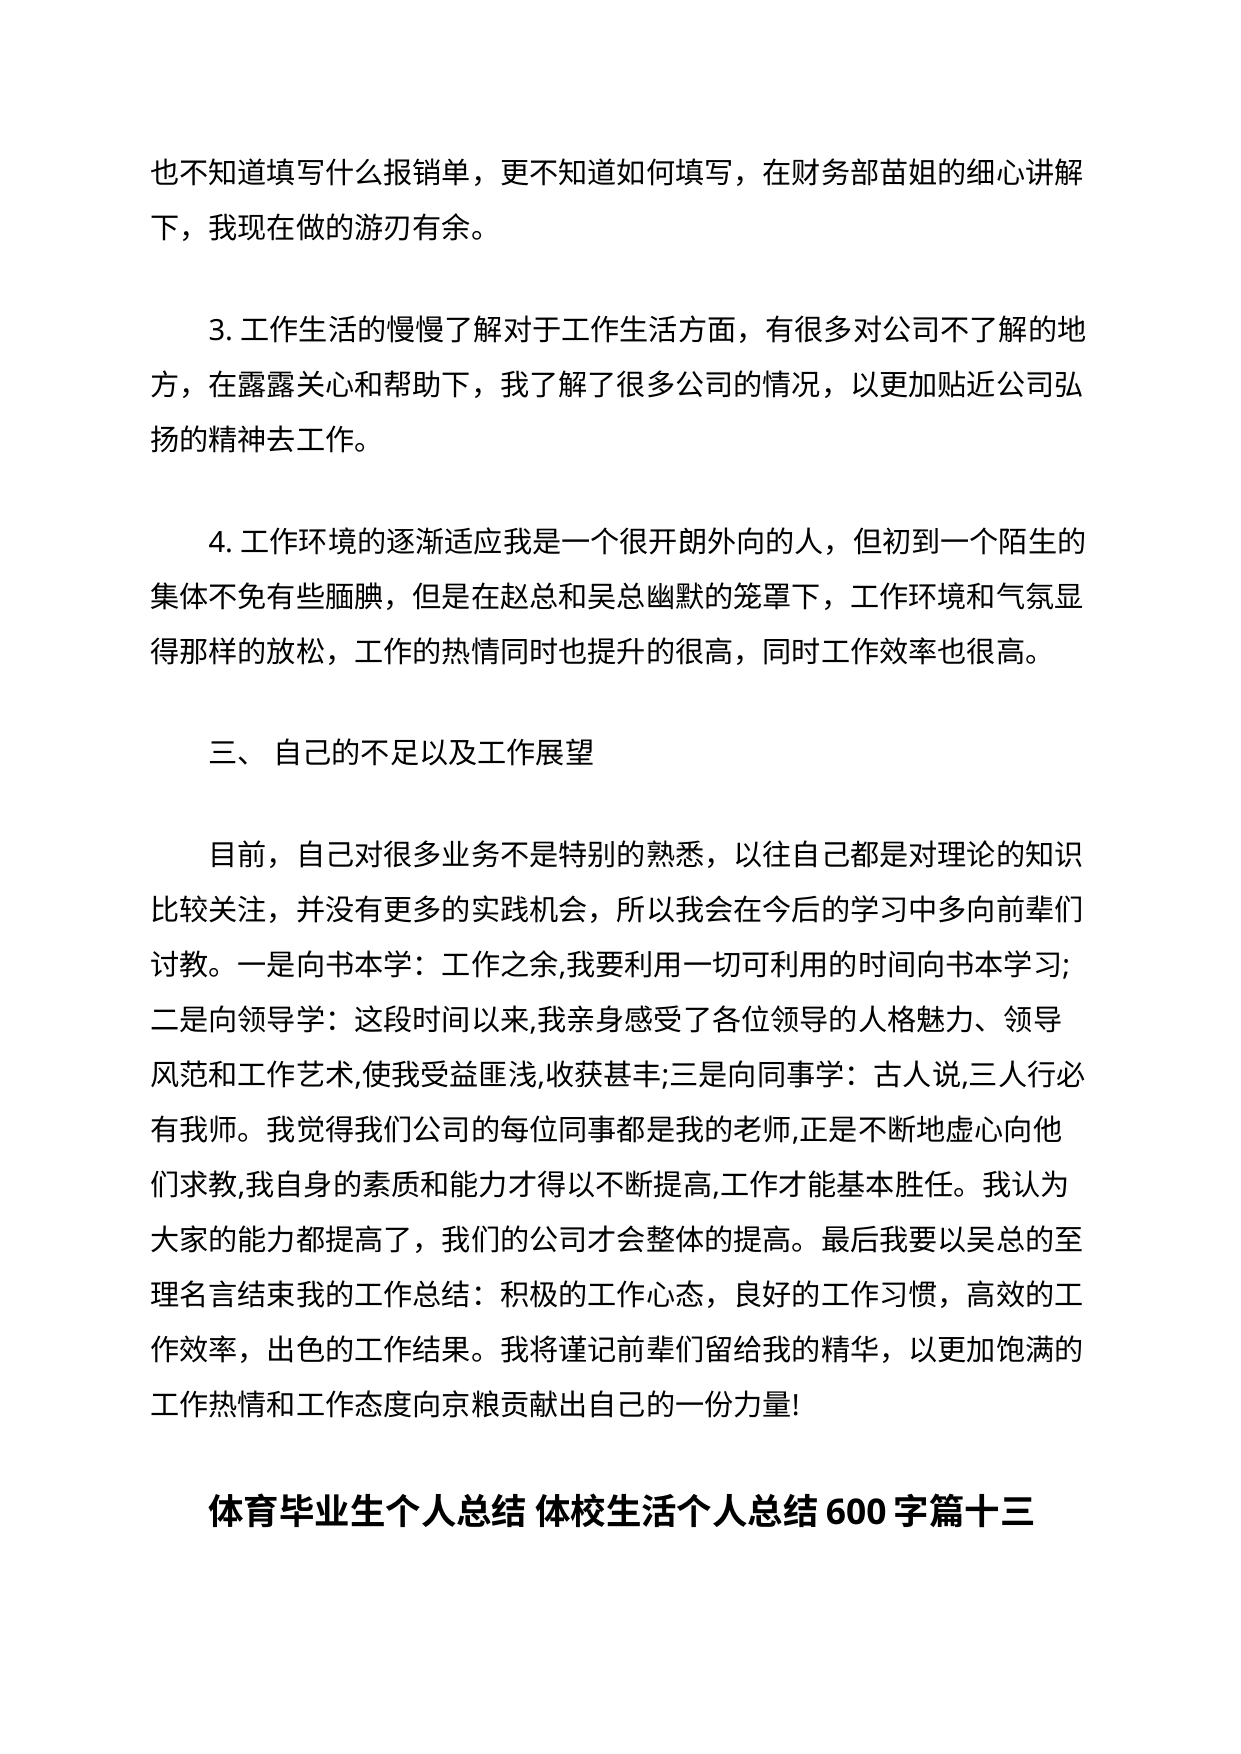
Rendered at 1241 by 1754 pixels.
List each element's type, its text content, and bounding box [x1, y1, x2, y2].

text 3. 工作生活的慢慢了解对于工作生活方面，有很多对公司不了解的地方，在露露关心和帮助下，我了解了很多公司的情况，以更加贴近公司弘扬的精神去工作。 [150, 307, 1090, 459]
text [150, 150, 1090, 247]
text 4. 工作环境的逐渐适应我是一个很开朗外向的人，但初到一个陌生的集体不免有些腼腆，但是在赵总和吴总幽默的笼罩下，工作环境和气氛显得那样的放松，工作的热情同时也提升的很高，同时工作效率也很高。 [150, 518, 1090, 671]
text 三、 自己的不足以及工作展望 [150, 730, 1090, 772]
text 目前，自己对很多业务不是特别的熟悉，以往自己都是对理论的知识比较关注，并没有更多的实践机会，所以我会在今后的学习中多向前辈们讨教。一是向书本学：工作之余,我要利用一切可利用的时间向书本学习;二是向领导学：这段时间以来,我亲身感受了各位领导的人格魅力、领导风范和工作艺术,使我受益匪浅,收获甚丰;三是向同事学：古人说,三人行必有我师。我觉得我们公司的每位同事都是我的老师,正是不断地虚心向他们求教,我自身的素质和能力才得以不断提高,工作才能基本胜任。我认为大家的能力都提高了，我们的公司才会整体的提高。最后我要以吴总的至理名言结束我的工作总结：积极的工作心态，良好的工作习惯，高效的工作效率，出色的工作结果。我将谨记前辈们留给我的精华，以更加饱满的工作热情和工作态度向京粮贡献出自己的一份力量! [150, 832, 1090, 1424]
text 体育毕业生个人总结 体校生活个人总结600字篇十三 [150, 1483, 1090, 1534]
